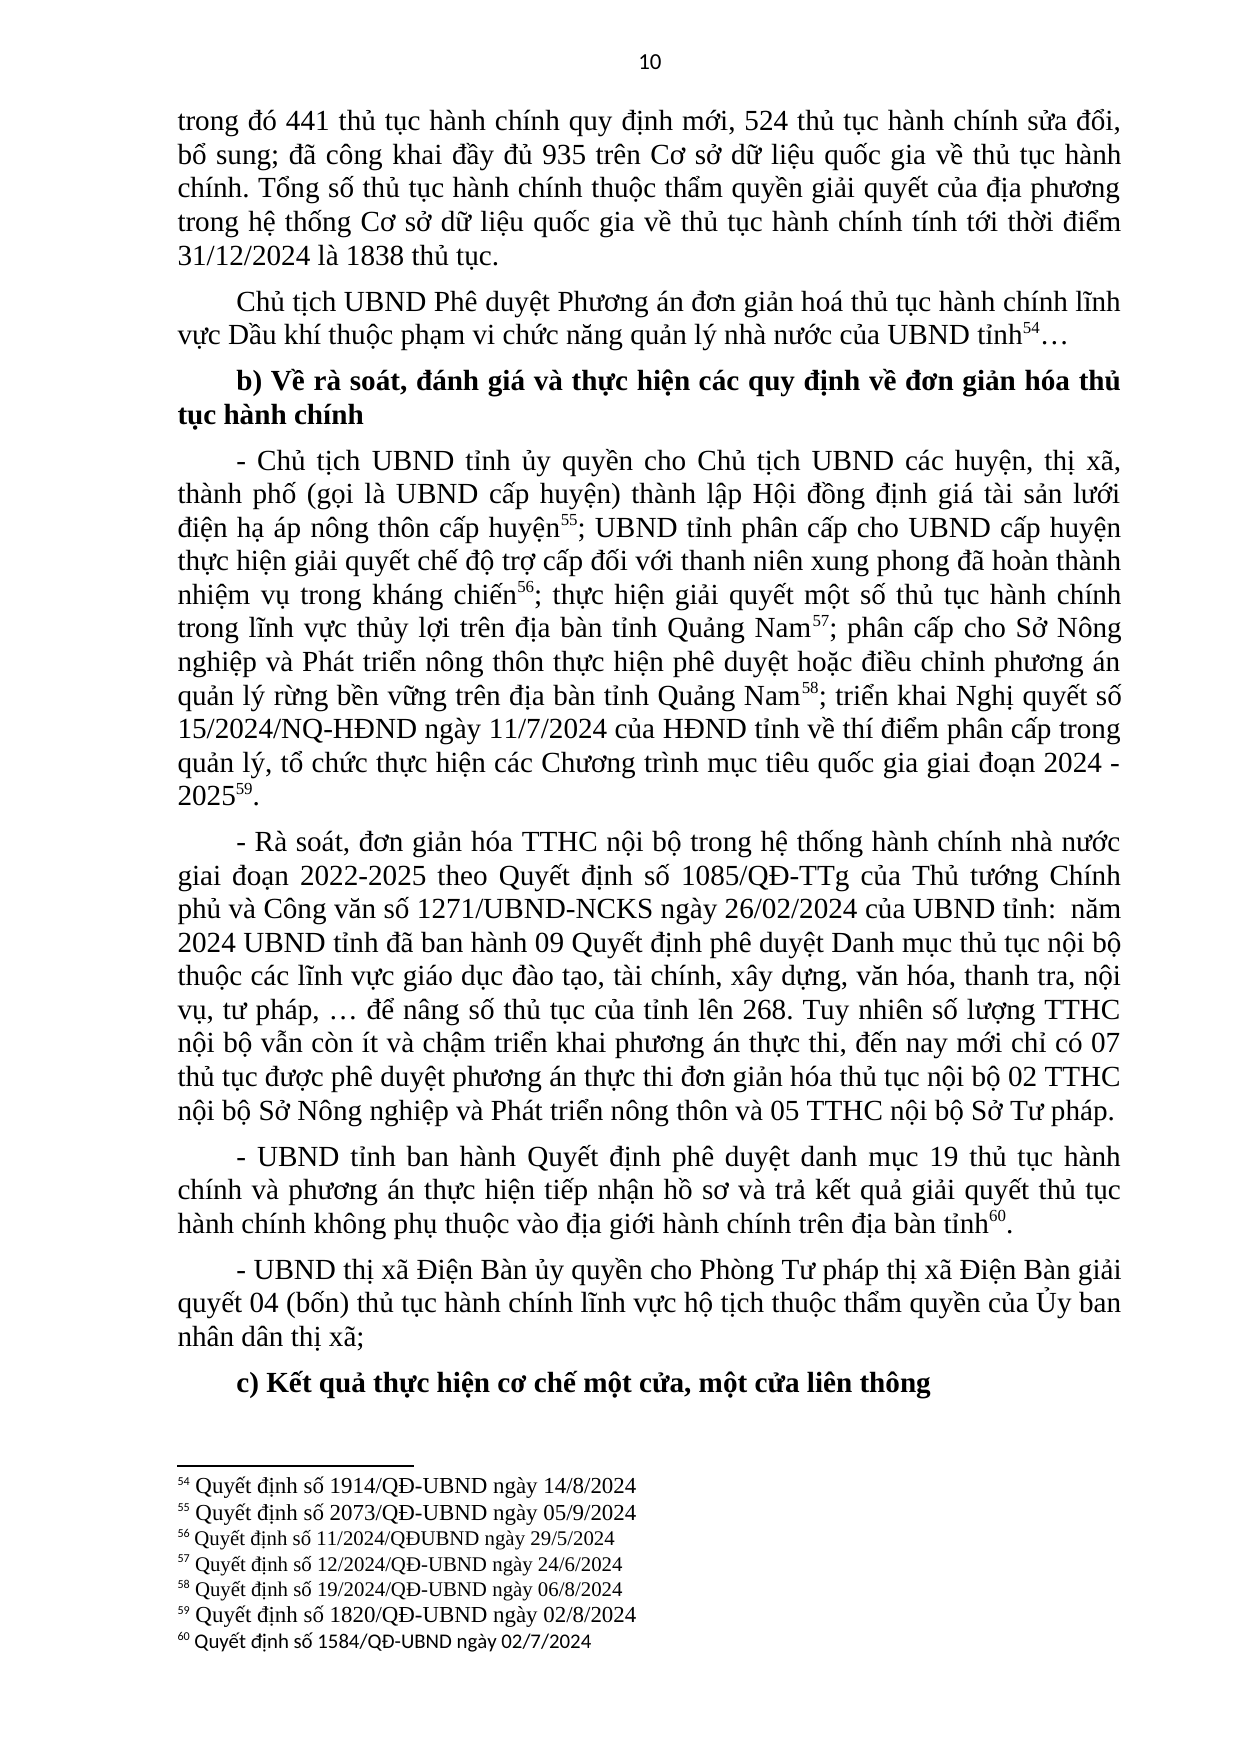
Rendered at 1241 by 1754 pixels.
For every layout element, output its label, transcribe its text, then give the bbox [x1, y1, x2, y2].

text b) Về rà soát, đánh giá và thực hiện các quy định về đơn giản hóa thủ tục hành chính [176, 360, 1123, 430]
text Chủ tịch UBND Phê duyệt Phương án đơn giản hoá thủ tục hành chính lĩnh vực Dầu khí thuộc phạm vi chức năng quản lý nhà nước của UBND tỉnh… [176, 281, 1123, 351]
text c) Kết quả thực hiện cơ chế một cửa, một cửa liên thông [176, 1362, 1123, 1429]
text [176, 100, 1123, 271]
text - Chủ tịch UBND tỉnh ủy quyền cho Chủ tịch UBND các huyện, thị xã, thành phố (gọi là UBND cấp huyện) thành lập Hội đồng định giá tài sản lưới điện hạ áp nông thôn cấp huyện; UBND tỉnh phân cấp cho UBND cấp huyện thực hiện giải quyết chế độ trợ cấp đối với thanh niên xung phong đã hoàn thành nhiệm vụ trong kháng chiến; thực hiện giải quyết một số thủ tục hành chính trong lĩnh vực thủy lợi trên địa bàn tỉnh Quảng Nam; phân cấp cho Sở Nông nghiệp và Phát triển nông thôn thực hiện phê duyệt hoặc điều chỉnh phương án quản lý rừng bền vững trên địa bàn tỉnh Quảng Nam; triển khai Nghị quyết số 15/2024/NQ-HĐND ngày 11/7/2024 của HĐND tỉnh về thí điểm phân cấp trong quản lý, tổ chức thực hiện các Chương trình mục tiêu quốc gia giai đoạn 2024 - 2025. [176, 440, 1123, 812]
text - Rà soát, đơn giản hóa TTHC nội bộ trong hệ thống hành chính nhà nước giai đoạn 2022-2025 theo Quyết định số 1085/QĐ-TTg của Thủ tướng Chính phủ và Công văn số 1271/UBND-NCKS ngày 26/02/2024 của UBND tỉnh: năm 2024 UBND tỉnh đã ban hành 09 Quyết định phê duyệt Danh mục thủ tục nội bộ thuộc các lĩnh vực giáo dục đào tạo, tài chính, xây dựng, văn hóa, thanh tra, nội vụ, tư pháp, … để nâng số thủ tục của tỉnh lên 268. Tuy nhiên số lượng TTHC nội bộ vẫn còn ít và chậm triển khai phương án thực thi, đến nay mới chỉ có 07 thủ tục được phê duyệt phương án thực thi đơn giản hóa thủ tục nội bộ 02 TTHC nội bộ Sở Nông nghiệp và Phát triển nông thôn và 05 TTHC nội bộ Sở Tư pháp. [176, 821, 1123, 1126]
text - UBND thị xã Điện Bàn ủy quyền cho Phòng Tư pháp thị xã Điện Bàn giải quyết 04 (bốn) thủ tục hành chính lĩnh vực hộ tịch thuộc thẩm quyền của Ủy ban nhân dân thị xã; [176, 1249, 1123, 1352]
text - UBND tỉnh ban hành Quyết định phê duyệt danh mục 19 thủ tục hành chính và phương án thực hiện tiếp nhận hồ sơ và trả kết quả giải quyết thủ tục hành chính không phụ thuộc vào địa giới hành chính trên địa bàn tỉnh. [176, 1136, 1123, 1239]
